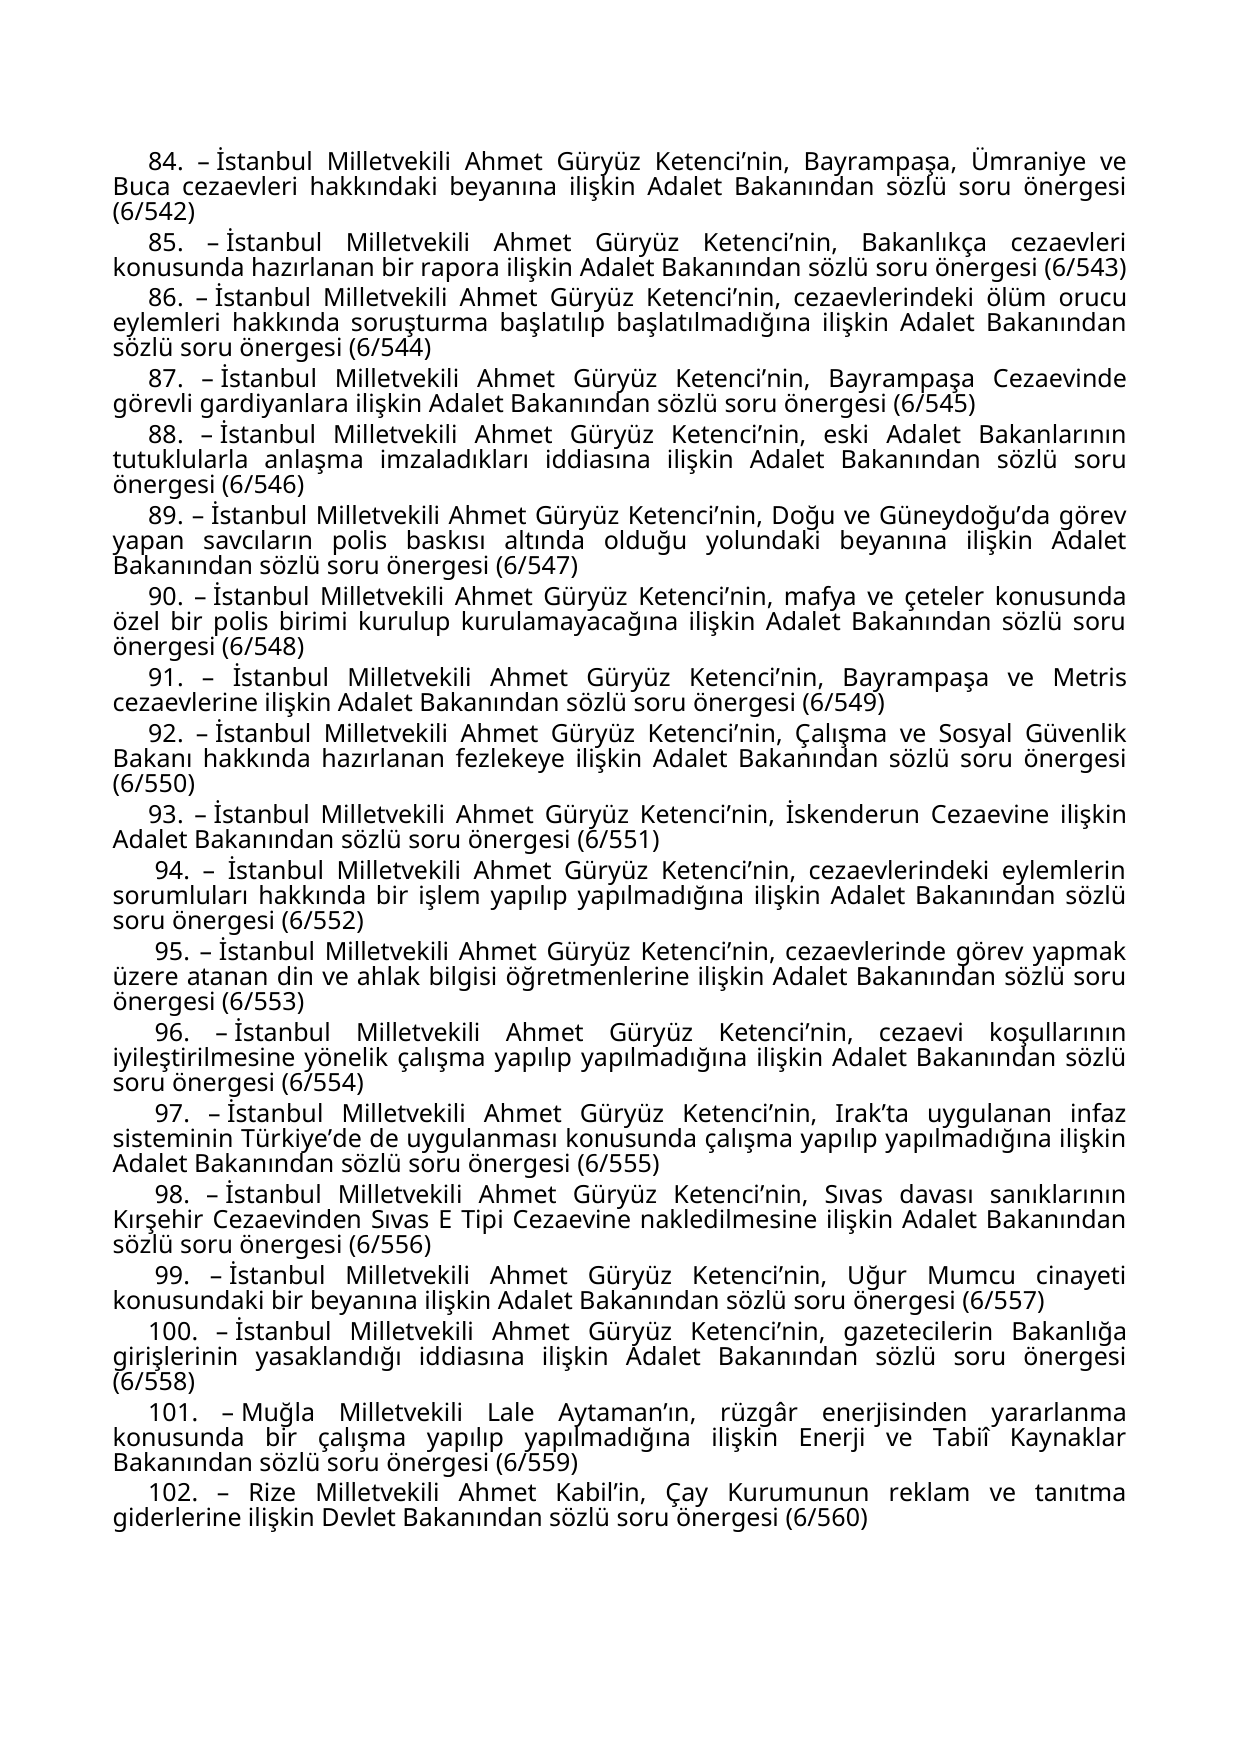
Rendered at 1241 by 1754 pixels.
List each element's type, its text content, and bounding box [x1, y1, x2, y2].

text 97. – İstanbul Milletvekili Ahmet Güryüz Ketenci’nin, Irak’ta uygulanan infaz sisteminin Türkiye’de de uygulanması konusunda çalışma yapılıp yapılmadığına ilişkin Adalet Bakanından sözlü soru önergesi (6/555) [112, 1102, 1128, 1177]
text 88. – İstanbul Milletvekili Ahmet Güryüz Ketenci’nin, eski Adalet Bakanlarının tutuklularla anlaşma imzaladıkları iddiasına ilişkin Adalet Bakanından sözlü soru önergesi (6/546) [112, 424, 1128, 499]
text 87. – İstanbul Milletvekili Ahmet Güryüz Ketenci’nin, Bayrampaşa Cezaevinde görevli gardiyanlara ilişkin Adalet Bakanından sözlü soru önergesi (6/545) [112, 368, 1128, 418]
text 96. – İstanbul Milletvekili Ahmet Güryüz Ketenci’nin, cezaevi koşullarının iyileştirilmesine yönelik çalışma yapılıp yapılmadığına ilişkin Adalet Bakanından sözlü soru önergesi (6/554) [112, 1021, 1128, 1096]
text 86. – İstanbul Milletvekili Ahmet Güryüz Ketenci’nin, cezaevlerindeki ölüm orucu eylemleri hakkında soruşturma başlatılıp başlatılmadığına ilişkin Adalet Bakanından sözlü soru önergesi (6/544) [112, 287, 1128, 362]
text 92. – İstanbul Milletvekili Ahmet Güryüz Ketenci’nin, Çalışma ve Sosyal Güvenlik Bakanı hakkında hazırlanan fezlekeye ilişkin Adalet Bakanından sözlü soru önergesi (6/550) [112, 722, 1128, 797]
text 102. – Rize Milletvekili Ahmet Kabil’in, Çay Kurumunun reklam ve tanıtma giderlerine ilişkin Devlet Bakanından sözlü soru önergesi (6/560) [112, 1482, 1128, 1532]
text 91. – İstanbul Milletvekili Ahmet Güryüz Ketenci’nin, Bayrampaşa ve Metris cezaevlerine ilişkin Adalet Bakanından sözlü soru önergesi (6/549) [112, 667, 1128, 717]
text 98. – İstanbul Milletvekili Ahmet Güryüz Ketenci’nin, Sıvas davası sanıklarının Kırşehir Cezaevinden Sıvas E Tipi Cezaevine nakledilmesine ilişkin Adalet Bakanından sözlü soru önergesi (6/556) [112, 1183, 1128, 1258]
text 84. – İstanbul Milletvekili Ahmet Güryüz Ketenci’nin, Bayrampaşa, Ümraniye ve Buca cezaevleri hakkındaki beyanına ilişkin Adalet Bakanından sözlü soru önergesi (6/542) [112, 150, 1128, 225]
text 100. – İstanbul Milletvekili Ahmet Güryüz Ketenci’nin, gazetecilerin Bakanlığa girişlerinin yasaklandığı iddiasına ilişkin Adalet Bakanından sözlü soru önergesi (6/558) [112, 1320, 1128, 1395]
text 93. – İstanbul Milletvekili Ahmet Güryüz Ketenci’nin, İskenderun Cezaevine ilişkin Adalet Bakanından sözlü soru önergesi (6/551) [112, 803, 1128, 853]
text 99. – İstanbul Milletvekili Ahmet Güryüz Ketenci’nin, Uğur Mumcu cinayeti konusundaki bir beyanına ilişkin Adalet Bakanından sözlü soru önergesi (6/557) [112, 1264, 1128, 1314]
text 95. – İstanbul Milletvekili Ahmet Güryüz Ketenci’nin, cezaevlerinde görev yapmak üzere atanan din ve ahlak bilgisi öğretmenlerine ilişkin Adalet Bakanından sözlü soru önergesi (6/553) [112, 940, 1128, 1015]
text 85. – İstanbul Milletvekili Ahmet Güryüz Ketenci’nin, Bakanlıkça cezaevleri konusunda hazırlanan bir rapora ilişkin Adalet Bakanından sözlü soru önergesi (6/543) [112, 231, 1128, 281]
text 90. – İstanbul Milletvekili Ahmet Güryüz Ketenci’nin, mafya ve çeteler konusunda özel bir polis birimi kurulup kurulamayacağına ilişkin Adalet Bakanından sözlü soru önergesi (6/548) [112, 586, 1128, 661]
text 94. – İstanbul Milletvekili Ahmet Güryüz Ketenci’nin, cezaevlerindeki eylemlerin sorumluları hakkında bir işlem yapılıp yapılmadığına ilişkin Adalet Bakanından sözlü soru önergesi (6/552) [112, 859, 1128, 934]
text 101. – Muğla Milletvekili Lale Aytaman’ın, rüzgâr enerjisinden yararlanma konusunda bir çalışma yapılıp yapılmadığına ilişkin Enerji ve Tabiî Kaynaklar Bakanından sözlü soru önergesi (6/559) [112, 1401, 1128, 1476]
text 89. – İstanbul Milletvekili Ahmet Güryüz Ketenci’nin, Doğu ve Güneydoğu’da görev yapan savcıların polis baskısı altında olduğu yolundaki beyanına ilişkin Adalet Bakanından sözlü soru önergesi (6/547) [112, 505, 1128, 580]
